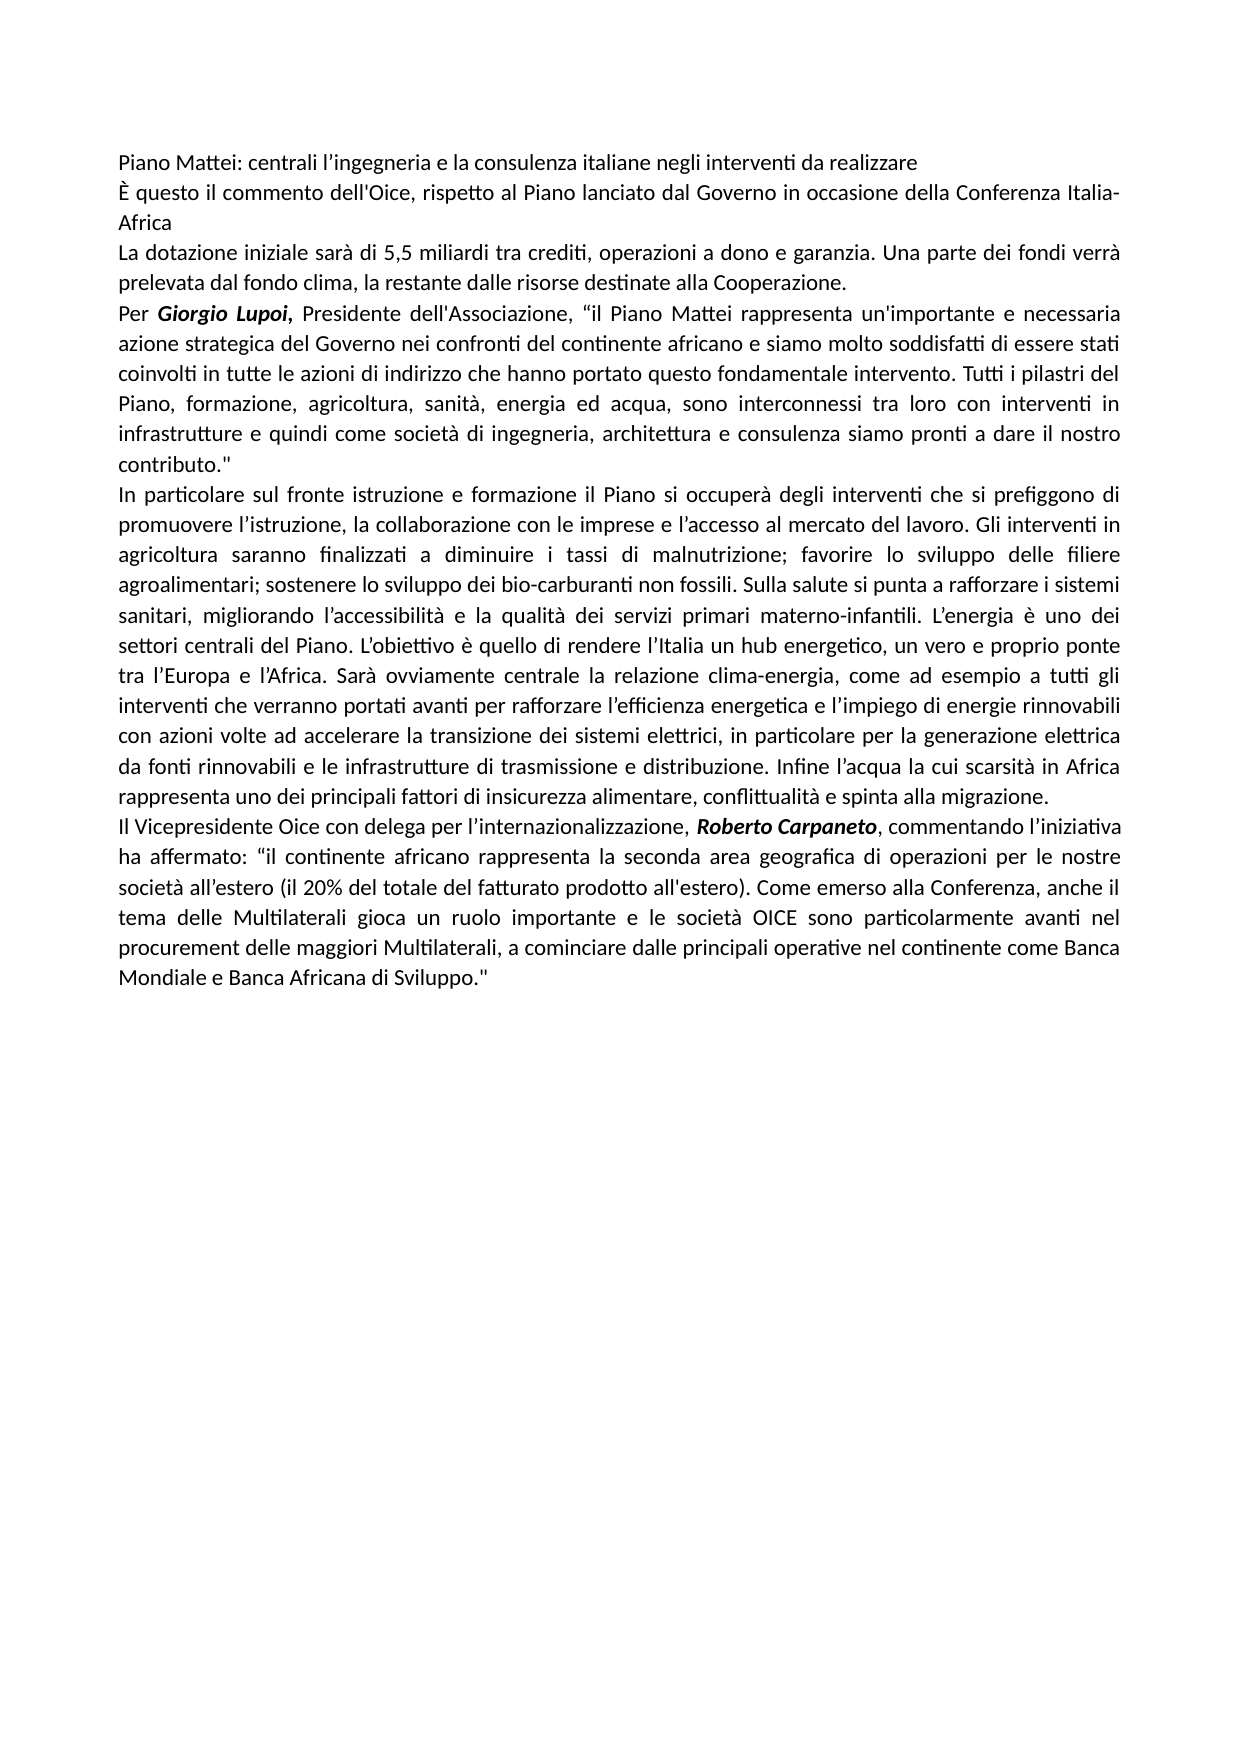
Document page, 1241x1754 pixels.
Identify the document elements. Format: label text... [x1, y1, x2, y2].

text La dotazione iniziale sarà di 5,5 miliardi tra crediti, operazioni a dono e garanzia. Una parte dei fondi verrà prelevata dal fondo clima, la restante dalle risorse destinate alla Cooperazione. [118, 238, 1122, 296]
text Il Vicepresidente Oice con delega per l’internazionalizzazione, Roberto Carpaneto, commentando l’iniziativa ha affermato: “il continente africano rappresenta la seconda area geografica di operazioni per le nostre società all’estero (il 20% del totale del fatturato prodotto all'estero). Come emerso alla Conferenza, anche il tema delle Multilaterali gioca un ruolo importante e le società OICE sono particolarmente avanti nel procurement delle maggiori Multilaterali, a cominciare dalle principali operative nel continente come Banca Mondiale e Banca Africana di Sviluppo." [118, 812, 1122, 991]
text Piano Mattei: centrali l’ingegneria e la consulenza italiane negli interventi da realizzare [118, 148, 1122, 176]
text Per Giorgio Lupoi, Presidente dell'Associazione, “il Piano Mattei rappresenta un'importante e necessaria azione strategica del Governo nei confronti del continente africano e siamo molto soddisfatti di essere stati coinvolti in tutte le azioni di indirizzo che hanno portato questo fondamentale intervento. Tutti i pilastri del Piano, formazione, agricoltura, sanità, energia ed acqua, sono interconnessi tra loro con interventi in infrastrutture e quindi come società di ingegneria, architettura e consulenza siamo pronti a dare il nostro contributo." [118, 299, 1122, 478]
text È questo il commento dell'Oice, rispetto al Piano lanciato dal Governo in occasione della Conferenza Italia-Africa [118, 178, 1122, 236]
text In particolare sul fronte istruzione e formazione il Piano si occuperà degli interventi che si prefiggono di promuovere l’istruzione, la collaborazione con le imprese e l’accesso al mercato del lavoro. Gli interventi in agricoltura saranno finalizzati a diminuire i tassi di malnutrizione; favorire lo sviluppo delle filiere agroalimentari; sostenere lo sviluppo dei bio-carburanti non fossili. Sulla salute si punta a rafforzare i sistemi sanitari, migliorando l’accessibilità e la qualità dei servizi primari materno-infantili. L’energia è uno dei settori centrali del Piano. L’obiettivo è quello di rendere l’Italia un hub energetico, un vero e proprio ponte tra l’Europa e l’Africa. Sarà ovviamente centrale la relazione clima-energia, come ad esempio a tutti gli interventi che verranno portati avanti per rafforzare l’efficienza energetica e l’impiego di energie rinnovabili con azioni volte ad accelerare la transizione dei sistemi elettrici, in particolare per la generazione elettrica da fonti rinnovabili e le infrastrutture di trasmissione e distribuzione. Infine l’acqua la cui scarsità in Africa rappresenta uno dei principali fattori di insicurezza alimentare, conflittualità e spinta alla migrazione. [118, 480, 1122, 810]
